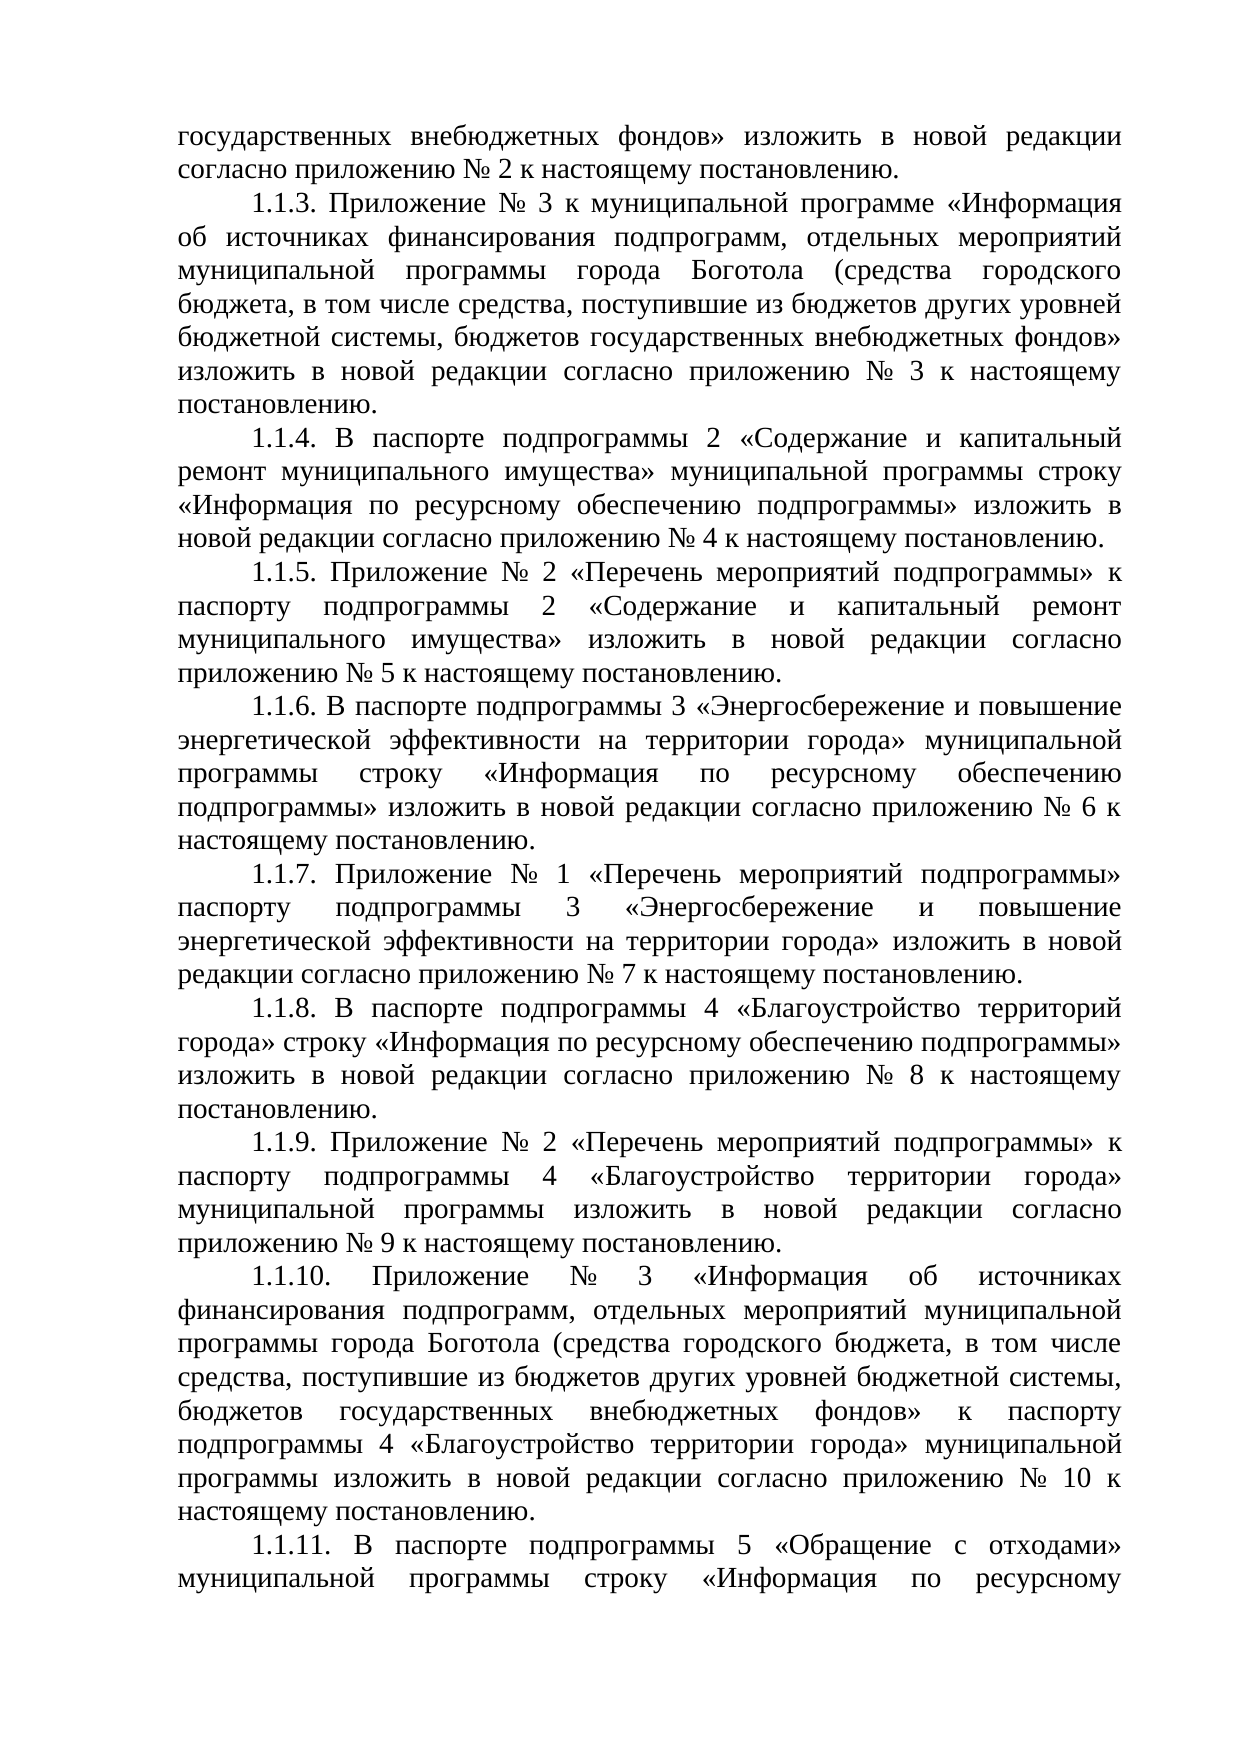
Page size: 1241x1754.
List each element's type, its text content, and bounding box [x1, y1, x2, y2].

text 1.1.4. В паспорте подпрограммы 2 «Содержание и капитальный ремонт муниципального имущества» муниципальной программы строку «Информация по ресурсному обеспечению подпрограммы» изложить в новой редакции согласно приложению № 4 к настоящему постановлению. [177, 420, 1122, 554]
text 1.1.7. Приложение № 1 «Перечень мероприятий подпрограммы» паспорту подпрограммы 3 «Энергосбережение и повышение энергетической эффективности на территории города» изложить в новой редакции согласно приложению № 7 к настоящему постановлению. [177, 856, 1122, 990]
text 1.1.10. Приложение № 3 «Информация об источниках финансирования подпрограмм, отдельных мероприятий муниципальной программы города Боготола (средства городского бюджета, в том числе средства, поступившие из бюджетов других уровней бюджетной системы, бюджетов государственных внебюджетных фондов» к паспорту подпрограммы 4 «Благоустройство территории города» муниципальной программы изложить в новой редакции согласно приложению № 10 к настоящему постановлению. [177, 1258, 1122, 1527]
text 1.1.8. В паспорте подпрограммы 4 «Благоустройство территорий города» строку «Информация по ресурсному обеспечению подпрограммы» изложить в новой редакции согласно приложению № 8 к настоящему постановлению. [177, 990, 1122, 1124]
text 1.1.9. Приложение № 2 «Перечень мероприятий подпрограммы» к паспорту подпрограммы 4 «Благоустройство территории города» муниципальной программы изложить в новой редакции согласно приложению № 9 к настоящему постановлению. [177, 1124, 1122, 1258]
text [177, 118, 1122, 185]
text 1.1.3. Приложение № 3 к муниципальной программе «Информация об источниках финансирования подпрограмм, отдельных мероприятий муниципальной программы города Боготола (средства городского бюджета, в том числе средства, поступившие из бюджетов других уровней бюджетной системы, бюджетов государственных внебюджетных фондов» изложить в новой редакции согласно приложению № 3 к настоящему постановлению. [177, 185, 1122, 420]
text 1.1.6. В паспорте подпрограммы 3 «Энергосбережение и повышение энергетической эффективности на территории города» муниципальной программы строку «Информация по ресурсному обеспечению подпрограммы» изложить в новой редакции согласно приложению № 6 к настоящему постановлению. [177, 688, 1122, 856]
text 1.1.5. Приложение № 2 «Перечень мероприятий подпрограммы» к паспорту подпрограммы 2 «Содержание и капитальный ремонт муниципального имущества» изложить в новой редакции согласно приложению № 5 к настоящему постановлению. [177, 554, 1122, 688]
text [177, 1527, 1122, 1594]
